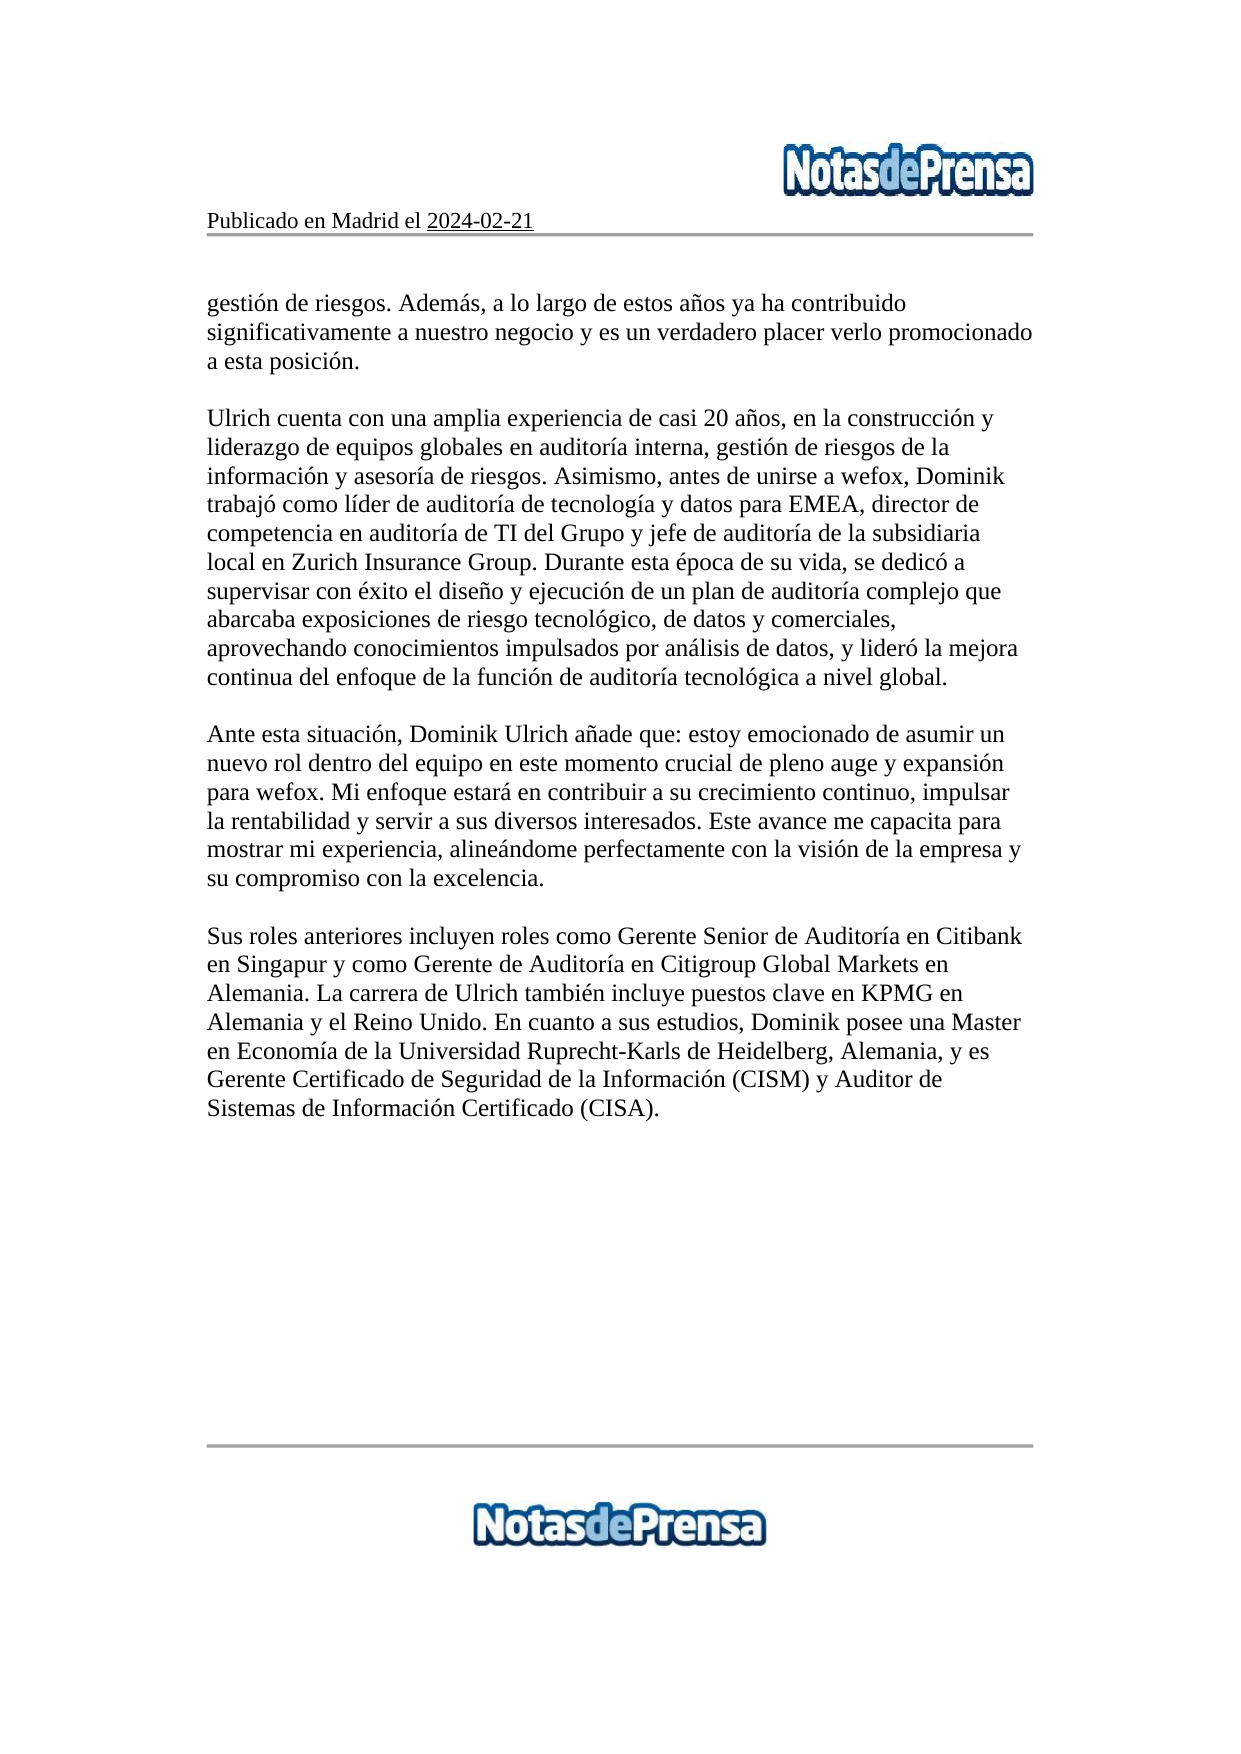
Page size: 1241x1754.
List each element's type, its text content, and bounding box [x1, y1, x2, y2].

picture [473, 1501, 767, 1548]
picture [783, 142, 1034, 199]
